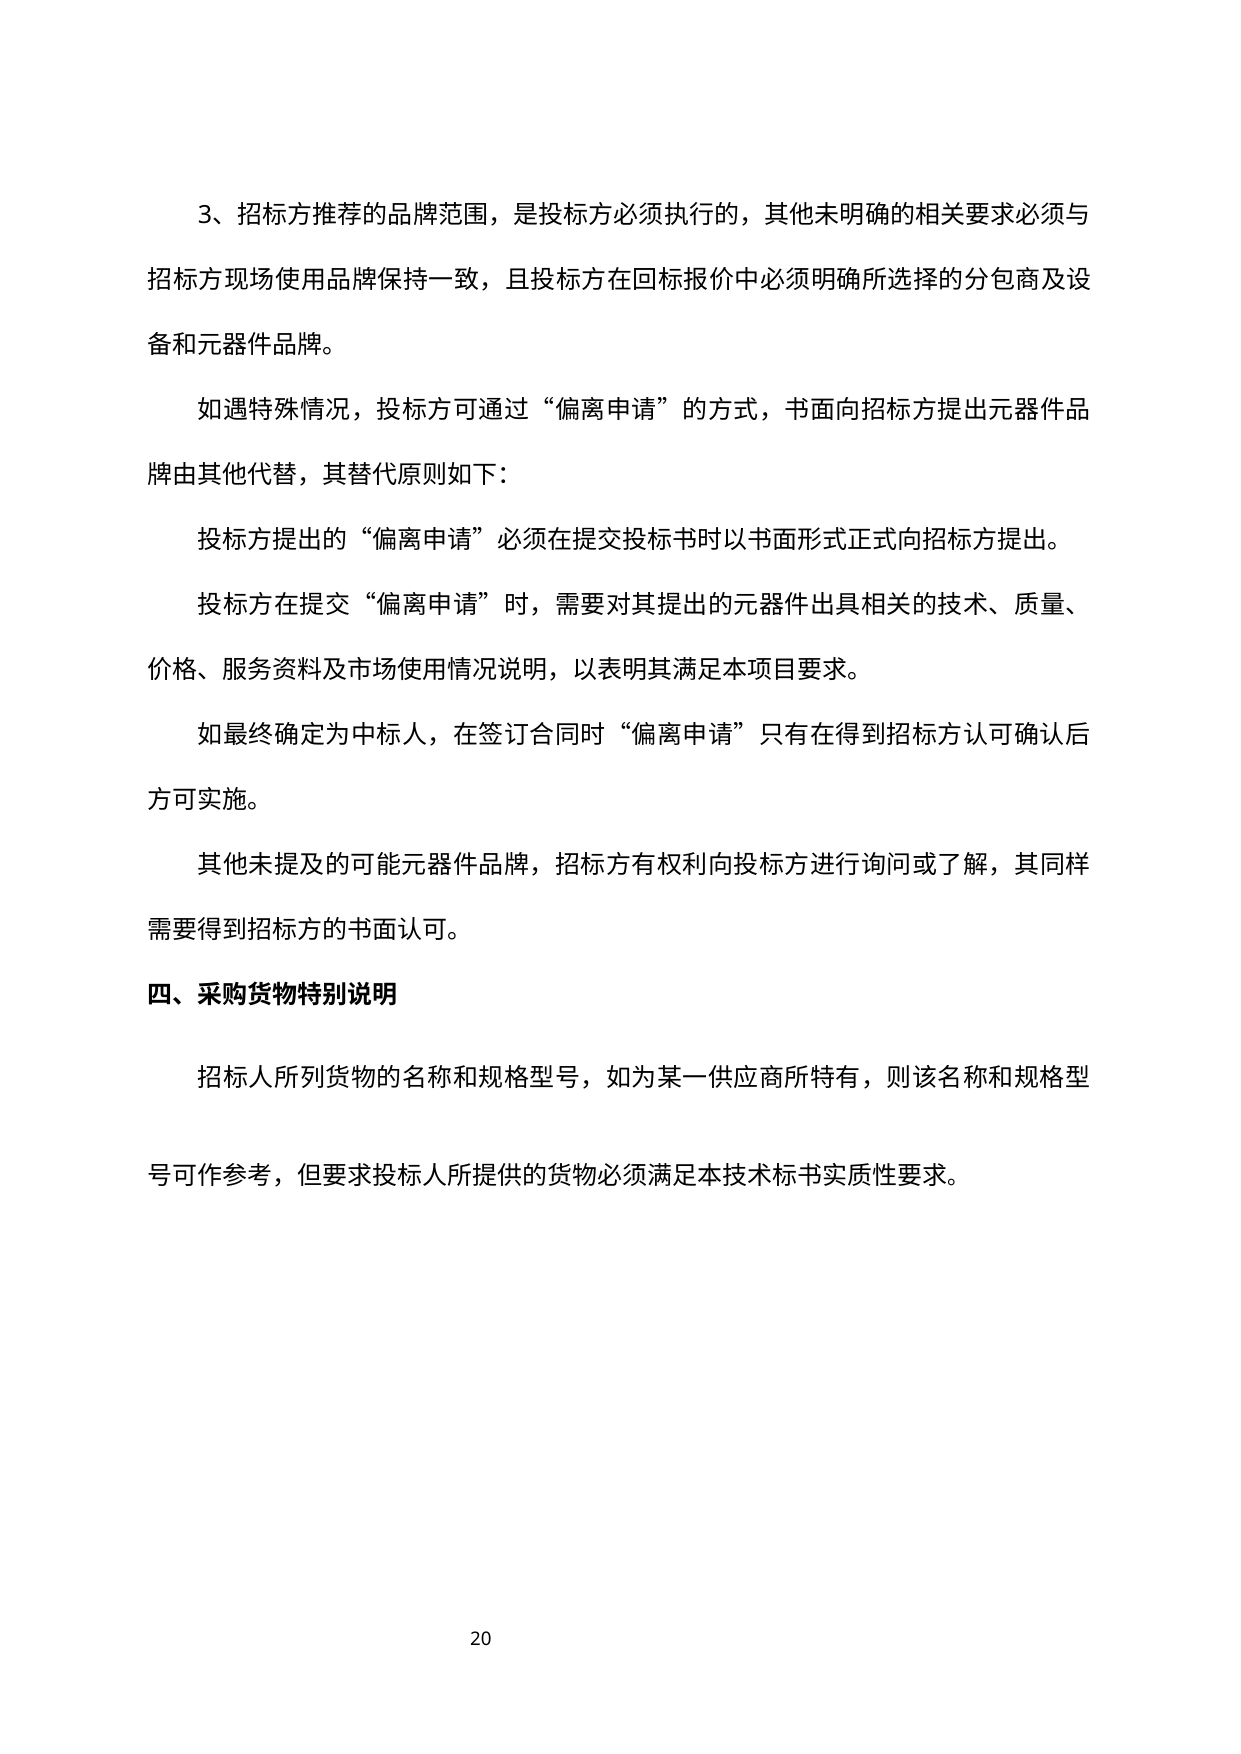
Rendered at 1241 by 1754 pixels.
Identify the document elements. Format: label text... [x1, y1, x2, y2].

list 3、招标方推荐的品牌范围，是投标方必须执行的，其他未明确的相关要求必须与招标方现场使用品牌保持一致，且投标方在回标报价中必须明确所选择的分包商及设备和元器件品牌。 [148, 180, 1092, 375]
text 招标人所列货物的名称和规格型号，如为某一供应商所特有，则该名称和规格型号可作参考，但要求投标人所提供的货物必须满足本技术标书实质性要求。 [148, 1043, 1092, 1206]
text 四、采购货物特别说明 [148, 960, 1092, 1025]
list 投标方在提交“偏离申请”时，需要对其提出的元器件出具相关的技术、质量、价格、服务资料及市场使用情况说明，以表明其满足本项目要求。 [148, 570, 1092, 700]
list 如最终确定为中标人，在签订合同时“偏离申请”只有在得到招标方认可确认后方可实施。 [148, 700, 1092, 830]
list 其他未提及的可能元器件品牌，招标方有权利向投标方进行询问或了解，其同样需要得到招标方的书面认可。 [148, 830, 1092, 960]
list 如遇特殊情况，投标方可通过“偏离申请”的方式，书面向招标方提出元器件品牌由其他代替，其替代原则如下： [148, 375, 1092, 505]
list 投标方提出的“偏离申请”必须在提交投标书时以书面形式正式向招标方提出。 [148, 505, 1092, 570]
